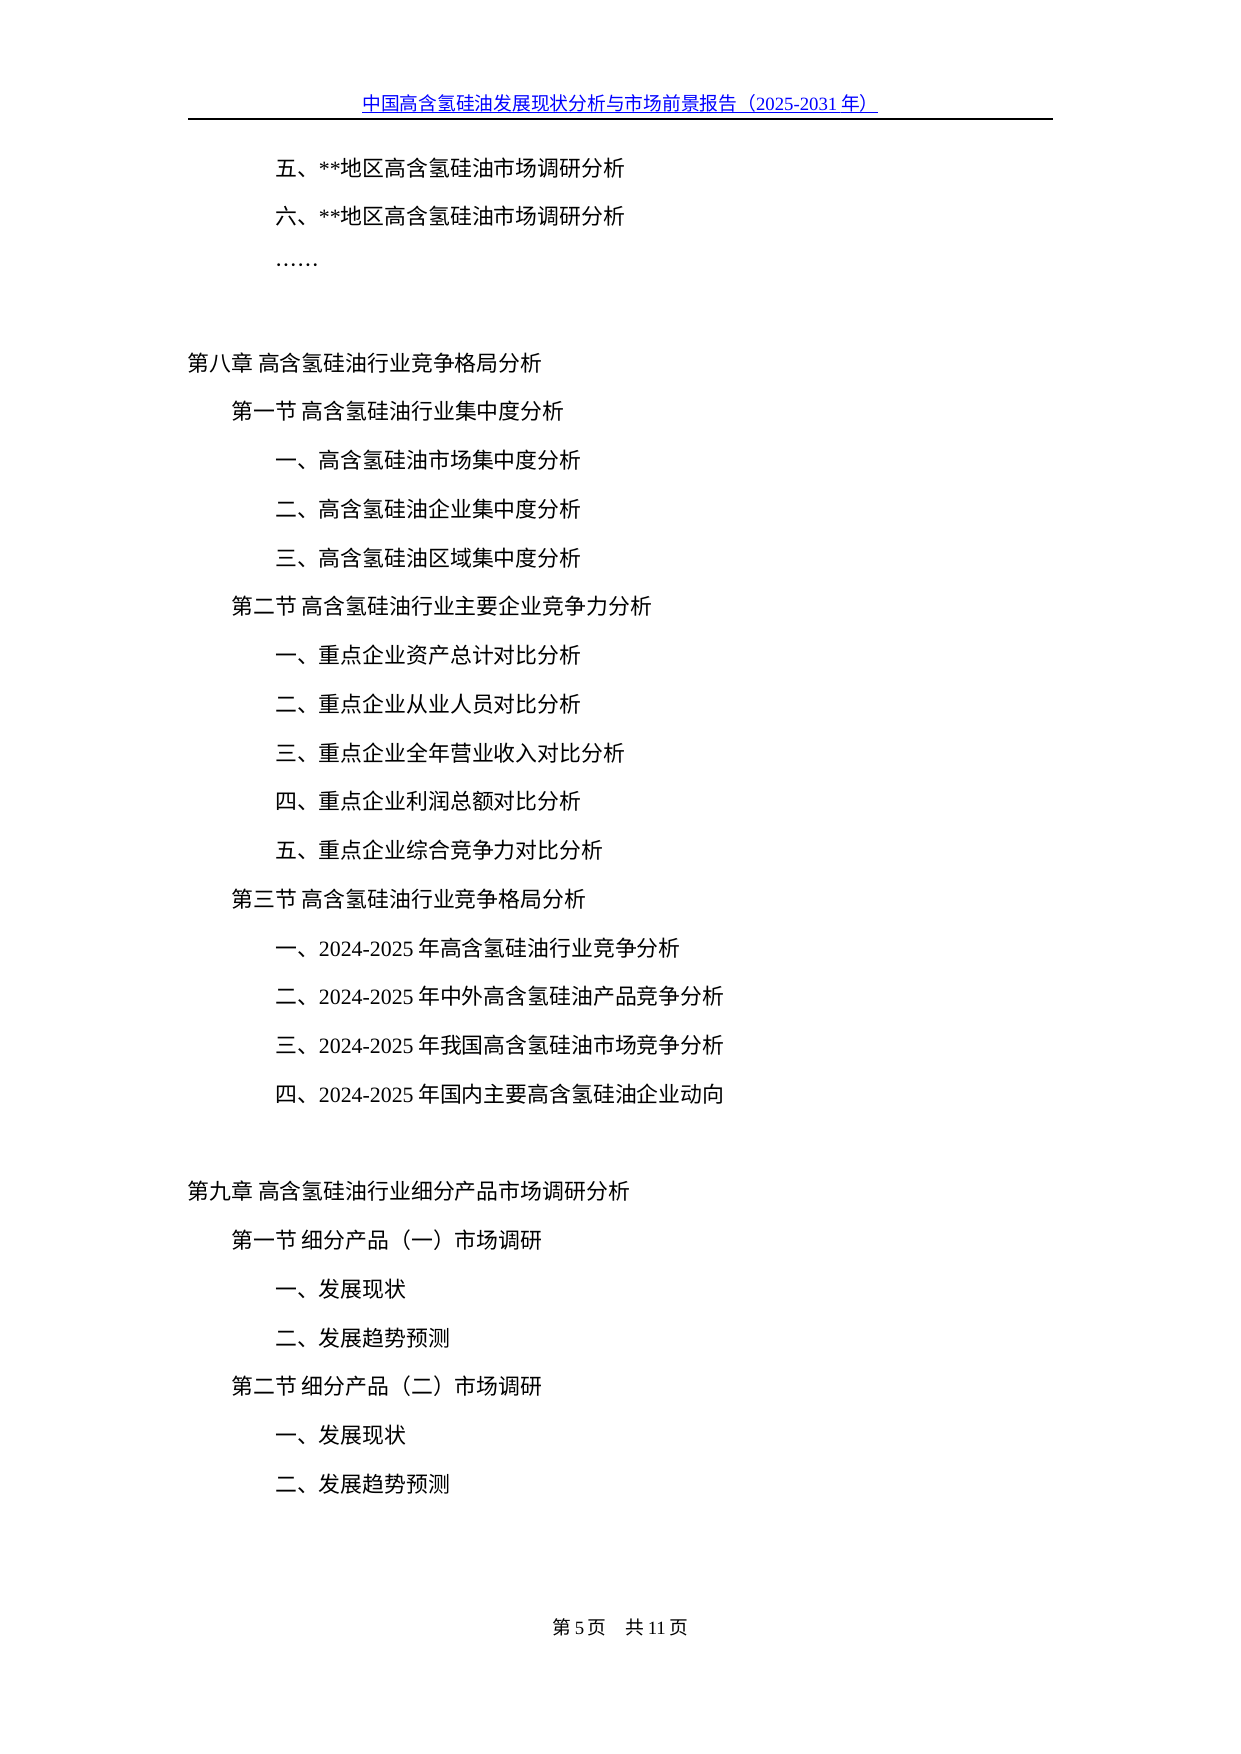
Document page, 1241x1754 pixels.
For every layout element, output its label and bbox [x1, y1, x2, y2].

text [187, 150, 1053, 1499]
